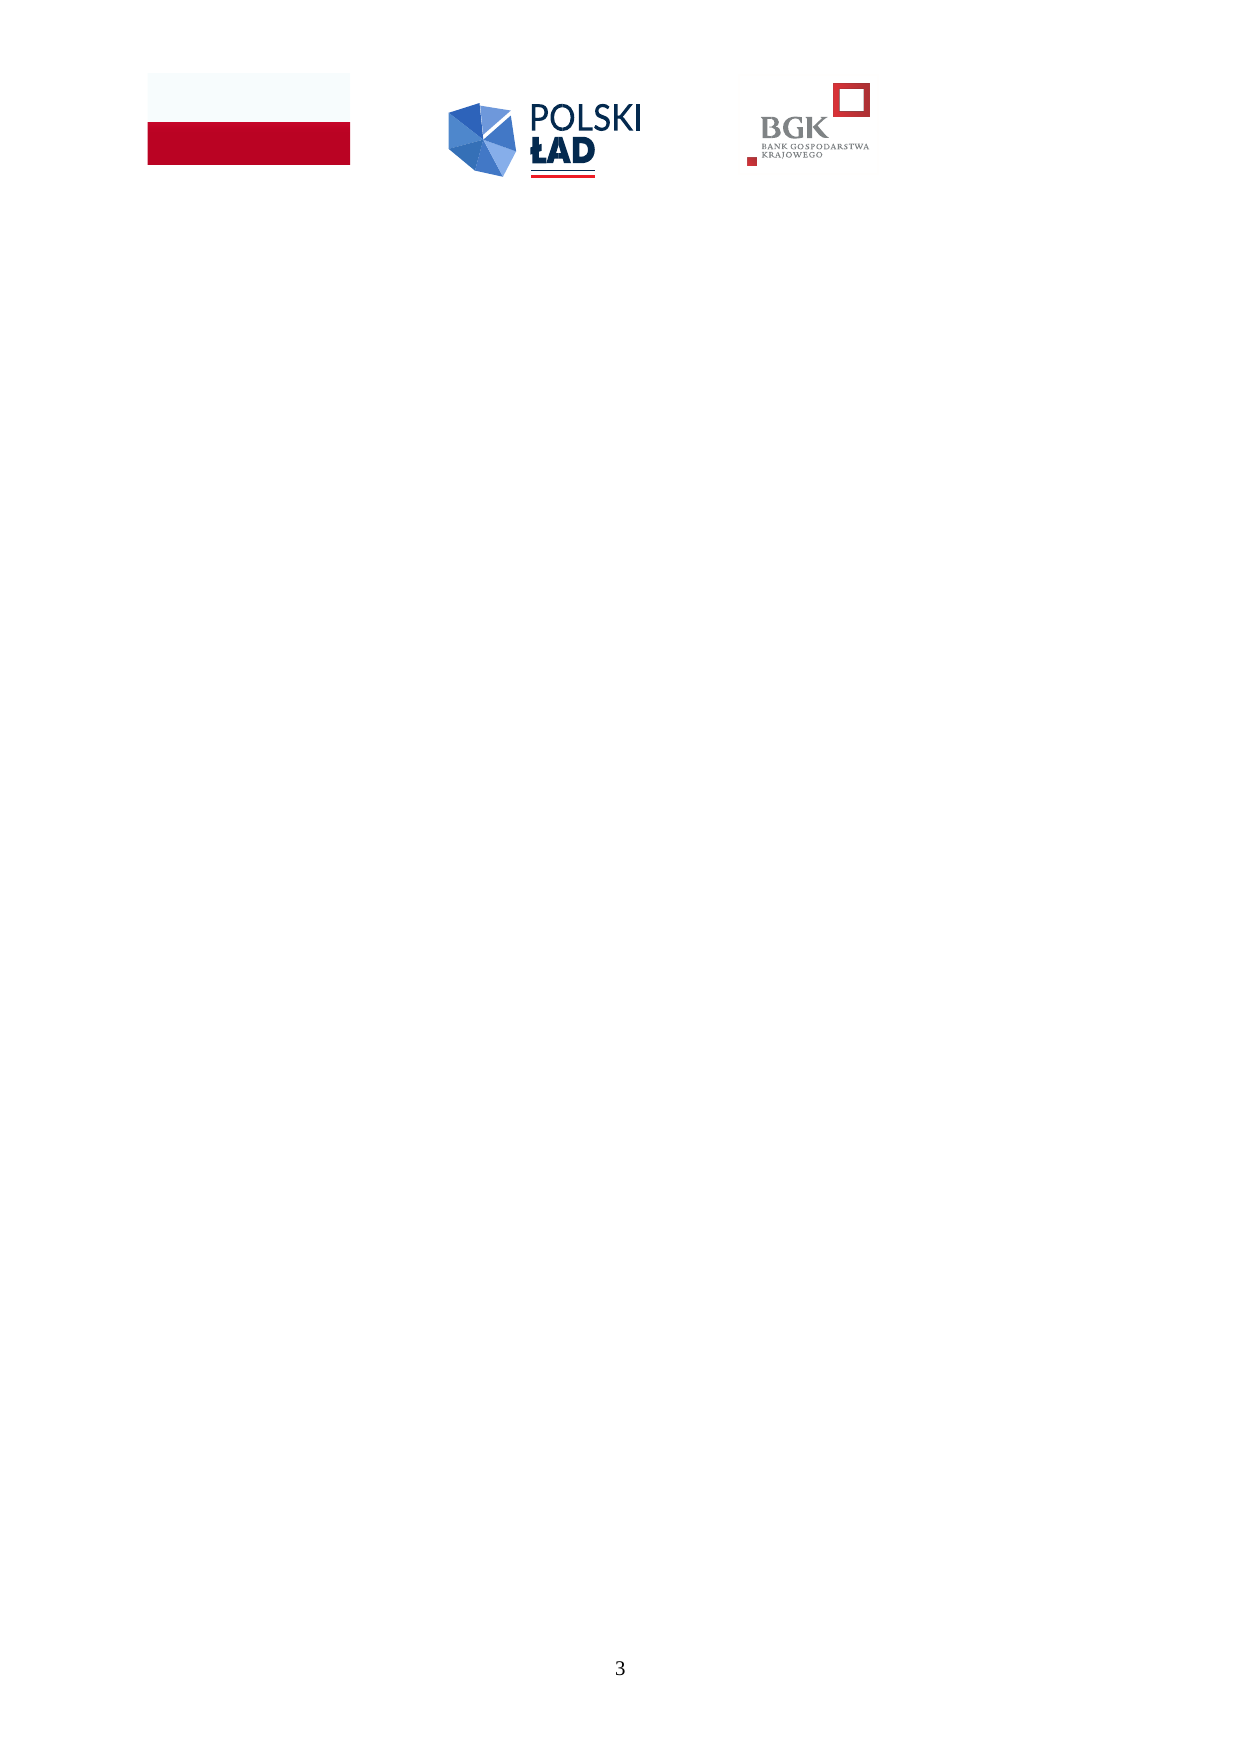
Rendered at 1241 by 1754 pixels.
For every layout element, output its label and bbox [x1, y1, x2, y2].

picture [833, 83, 870, 117]
picture [747, 157, 757, 166]
picture [147, 73, 350, 165]
